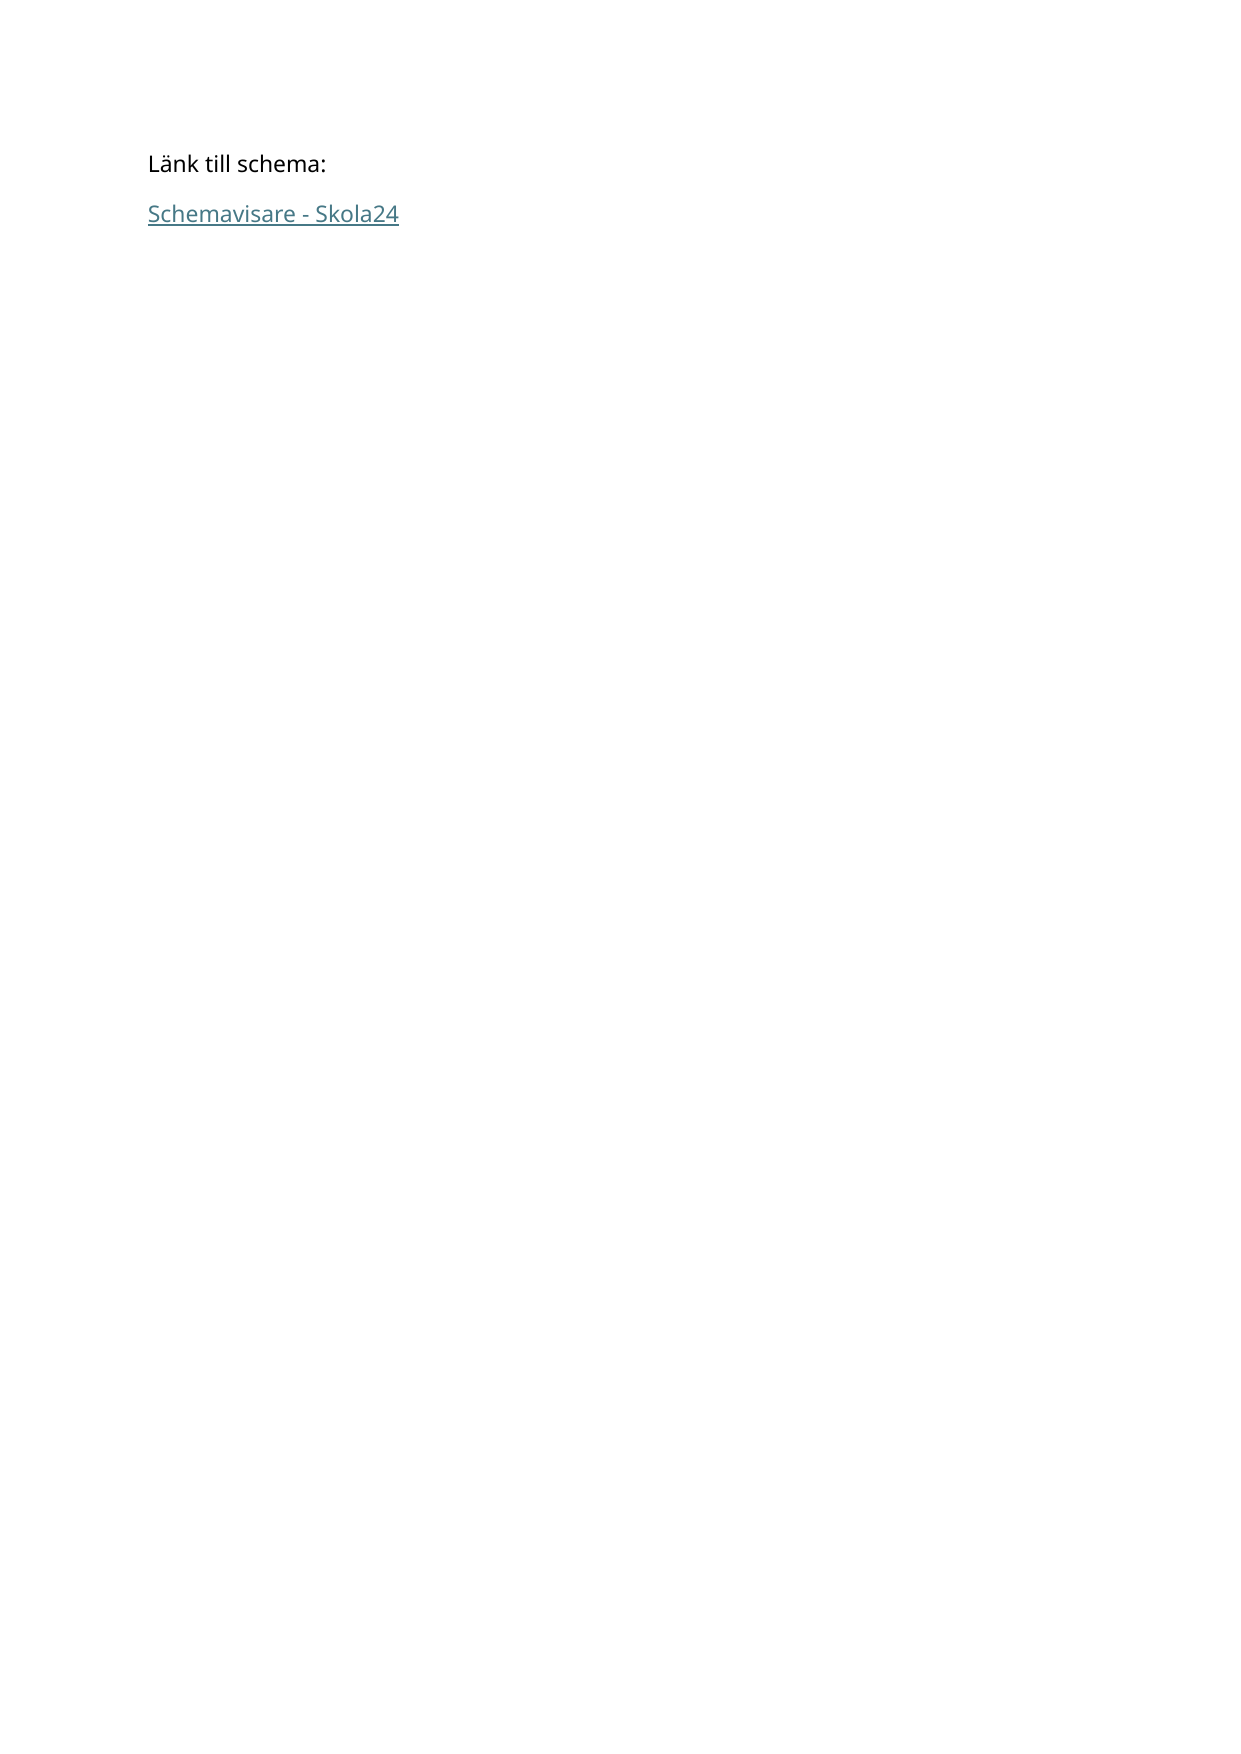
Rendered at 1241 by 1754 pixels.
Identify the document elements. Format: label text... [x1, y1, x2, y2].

text Länk till schema: [148, 148, 1093, 179]
text Schemavisare - Skola24 [148, 198, 1093, 229]
